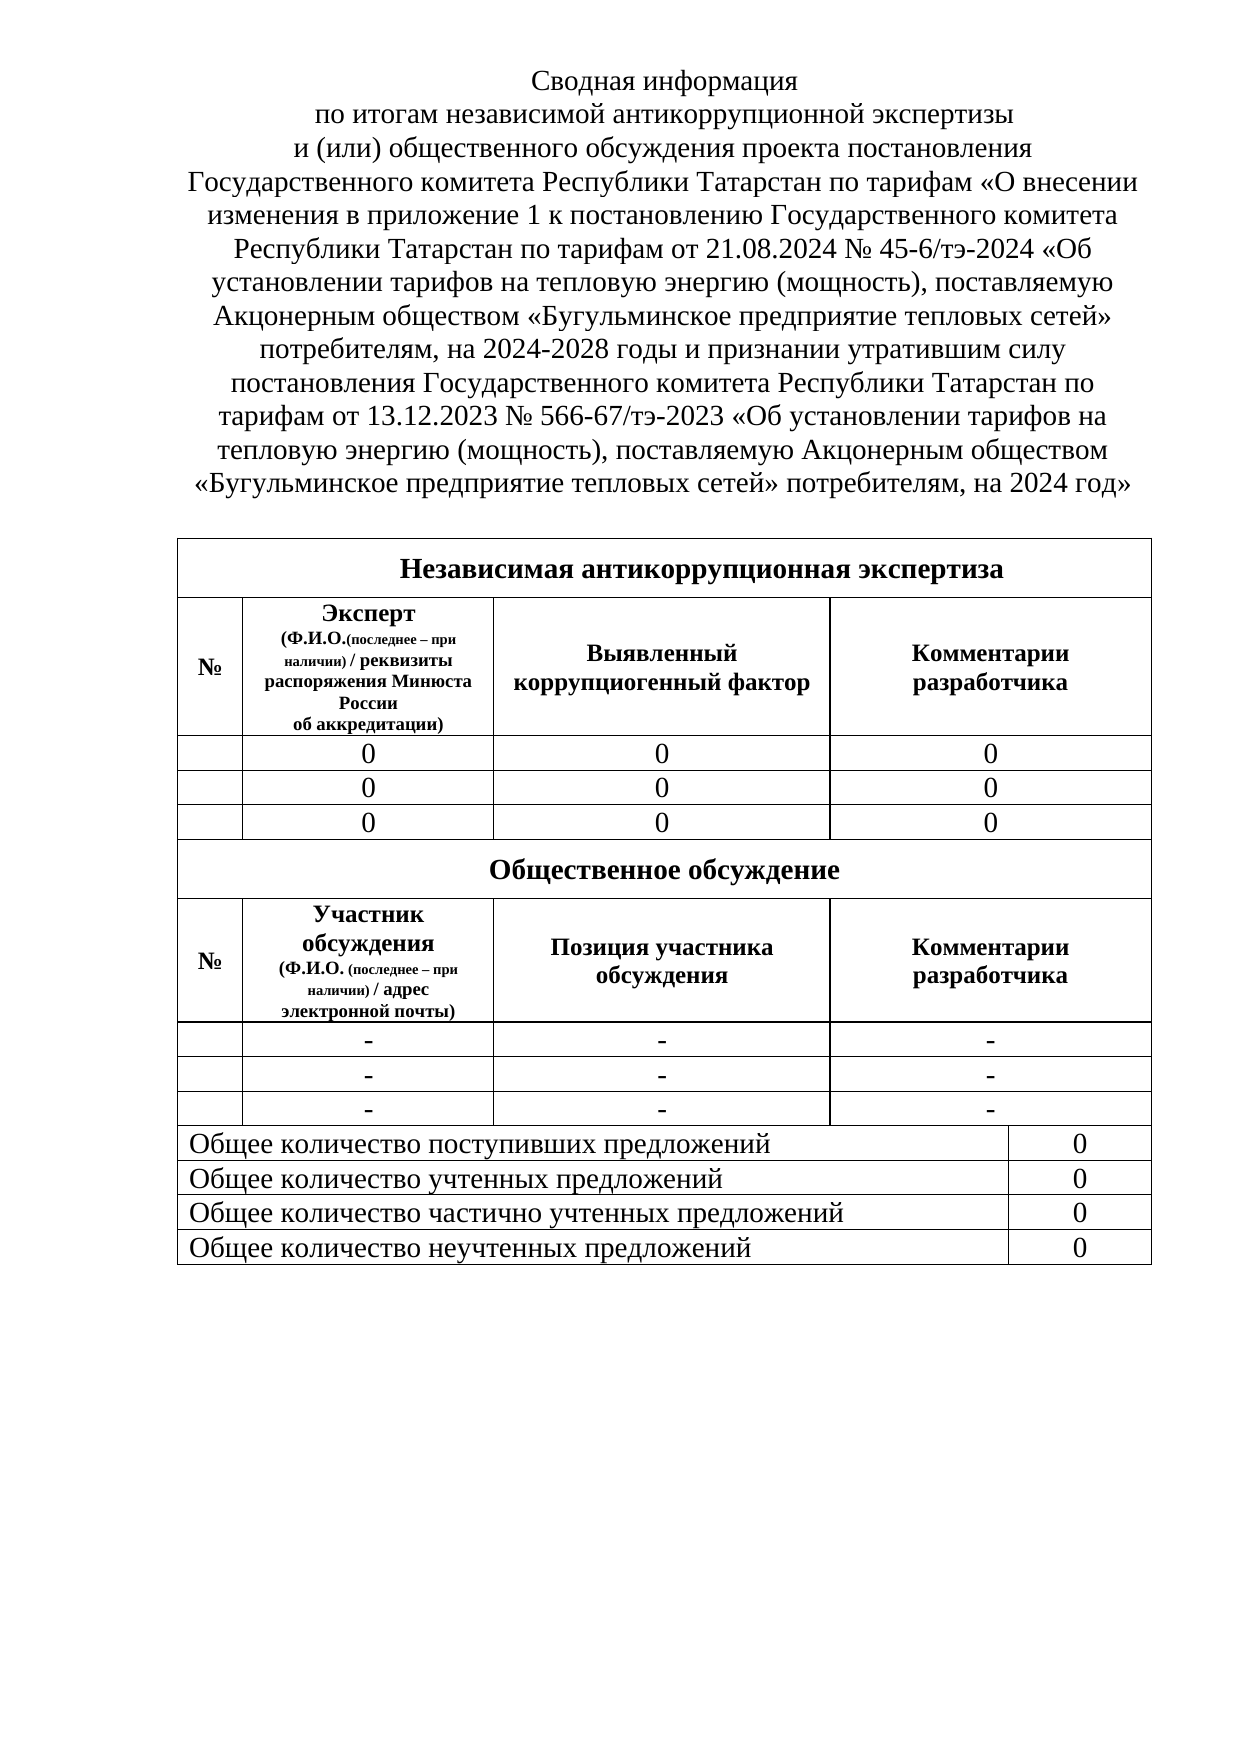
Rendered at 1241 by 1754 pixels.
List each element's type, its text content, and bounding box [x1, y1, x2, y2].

table_cell [178, 736, 242, 769]
table_cell 0 [1009, 1161, 1151, 1194]
table_cell - [494, 1023, 829, 1056]
table_cell Комментарии разработчика [831, 598, 1151, 735]
table_cell Выявленный коррупциогенный фактор [494, 598, 829, 735]
table_cell - [243, 1057, 493, 1091]
table_cell 0 [494, 805, 829, 839]
table_cell 0 [831, 771, 1151, 804]
table_cell Эксперт (Ф.И.О.(последнее – при наличии) / реквизиты распоряжения Минюста России об аккредитации) [243, 598, 493, 735]
text Сводная информация [177, 63, 1152, 97]
table_cell - [494, 1092, 829, 1125]
table_cell Общественное обсуждение [178, 840, 1151, 898]
table_cell [178, 805, 242, 839]
table_cell [178, 1023, 242, 1056]
table_cell Позиция участника обсуждения [494, 899, 829, 1021]
table_cell 0 [494, 771, 829, 804]
table_cell Общее количество частично учтенных предложений [178, 1195, 1008, 1229]
table_cell 0 [831, 736, 1151, 769]
table_cell 0 [243, 805, 493, 839]
table_cell 0 [243, 771, 493, 804]
text и (или) общественного обсуждения проекта постановления Государственного комитета Республики Татарстан по тарифам «О внесении изменения в приложение 1 к постановлению Государственного комитета Республики Татарстан по тарифам от 21.08.2024 № 45-6/тэ-2024 «Об установлении тарифов на тепловую энергию (мощность), поставляемую Акцонерным обществом «Бугульминское предприятие тепловых сетей» потребителям, на 2024-2028 годы и признании утратившим силу постановления Государственного комитета Республики Татарстан по тарифам от 13.12.2023 № 566-67/тэ-2023 «Об установлении тарифов на тепловую энергию (мощность), поставляемую Акцонерным обществом «Бугульминское предприятие тепловых сетей» потребителям, на 2024 год» [177, 130, 1148, 499]
table_cell Комментарии разработчика [831, 899, 1151, 1021]
table_cell - [494, 1057, 829, 1091]
table_cell - [831, 1057, 1151, 1091]
table_cell - [243, 1023, 493, 1056]
table_cell - [831, 1092, 1151, 1125]
table_cell Общее количество учтенных предложений [178, 1161, 1008, 1194]
table_cell № [178, 598, 242, 735]
table_cell № [178, 899, 242, 1021]
table_cell - [243, 1092, 493, 1125]
table_cell 0 [1009, 1195, 1151, 1229]
table_cell 0 [1009, 1230, 1151, 1263]
table_cell Участник обсуждения (Ф.И.О. (последнее – при наличии) / адрес электронной почты) [243, 899, 493, 1021]
table_header Независимая антикоррупционная экспертиза [178, 539, 1151, 597]
table_cell Общее количество поступивших предложений [178, 1126, 1008, 1160]
table_cell [178, 771, 242, 804]
table_cell [178, 1092, 242, 1125]
table_cell 0 [1009, 1126, 1151, 1160]
table_cell 0 [494, 736, 829, 769]
text по итогам независимой антикоррупционной экспертизы [177, 97, 1152, 130]
table_cell 0 [831, 805, 1151, 839]
table_cell - [831, 1023, 1151, 1056]
table_cell Общее количество неучтенных предложений [178, 1230, 1008, 1263]
table_cell 0 [243, 736, 493, 769]
table_cell [178, 1057, 242, 1091]
